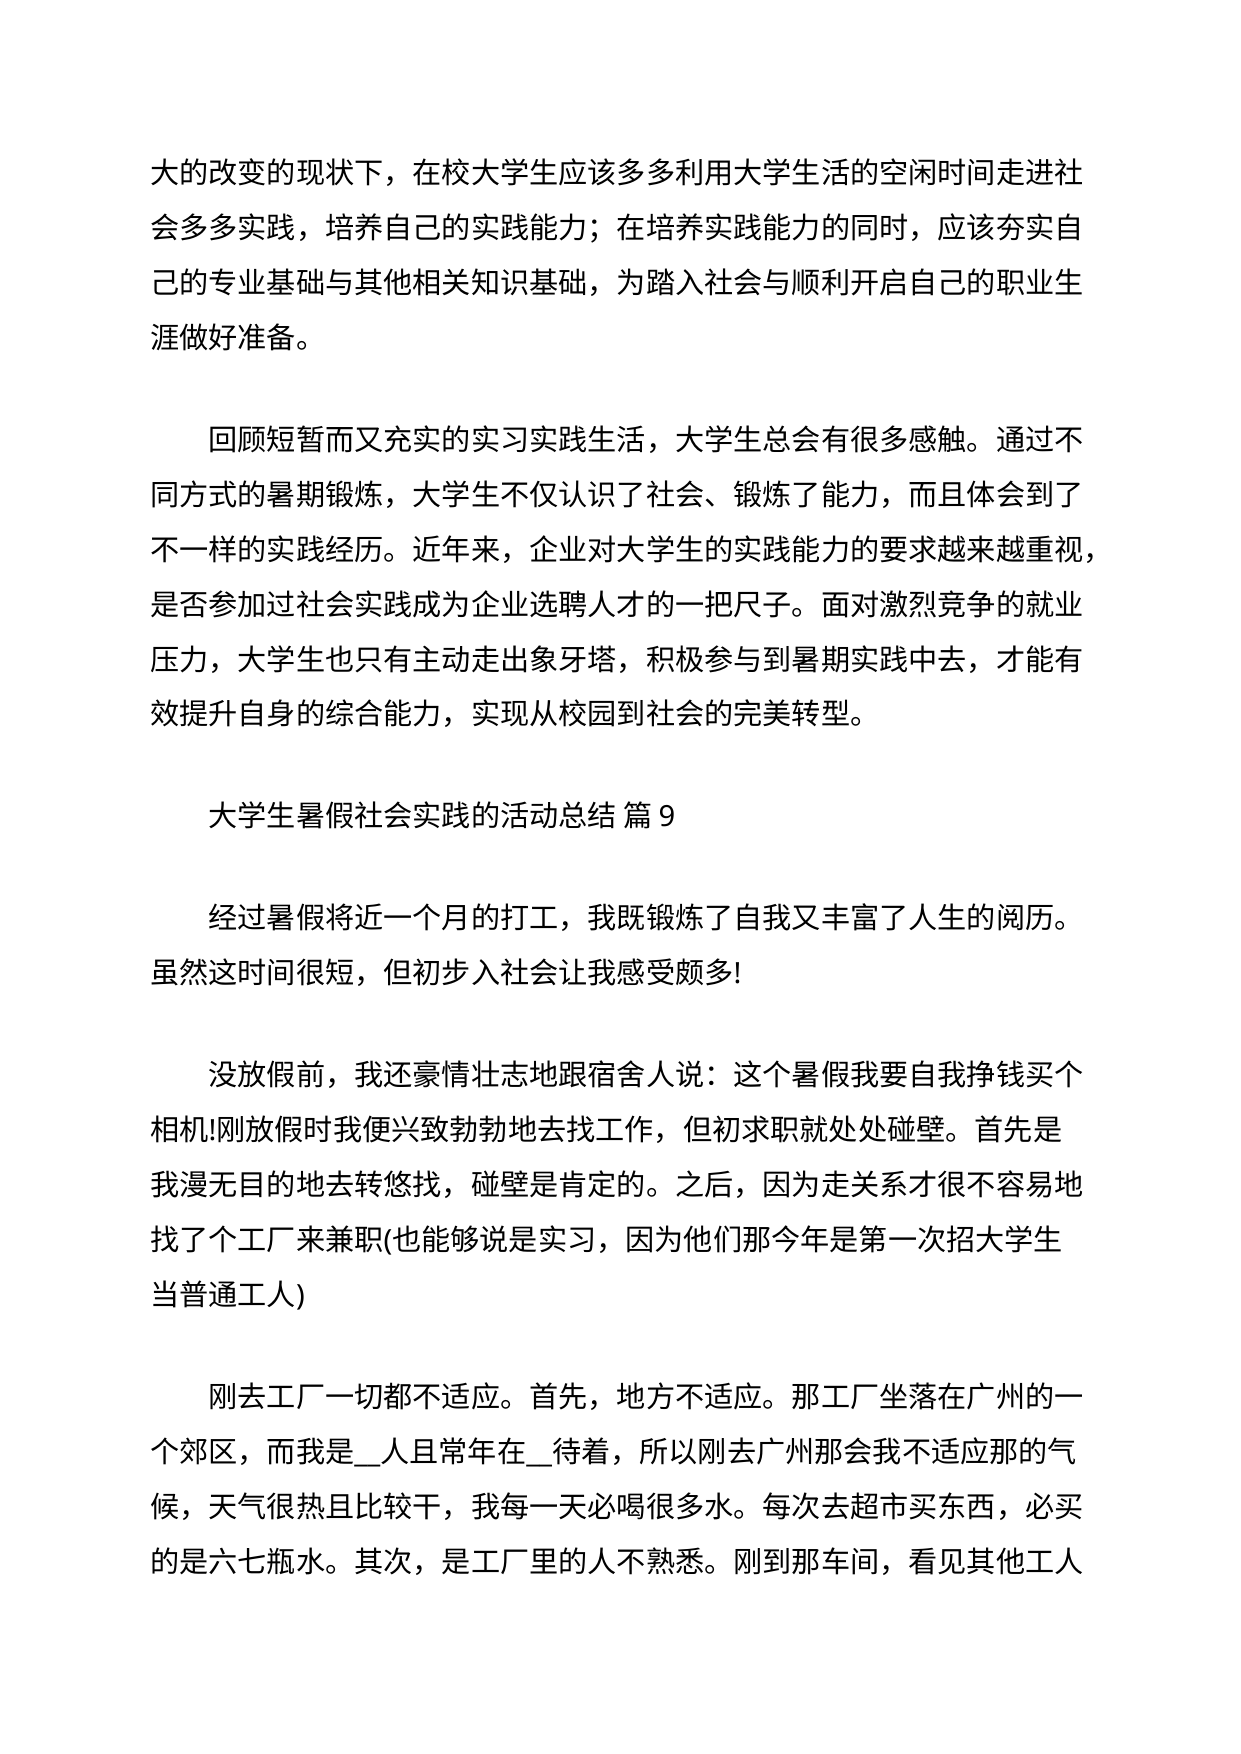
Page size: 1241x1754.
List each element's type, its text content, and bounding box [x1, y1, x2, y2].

text 没放假前，我还豪情壮志地跟宿舍人说：这个暑假我要自我挣钱买个相机!刚放假时我便兴致勃勃地去找工作，但初求职就处处碰壁。首先是我漫无目的地去转悠找，碰壁是肯定的。之后，因为走关系才很不容易地找了个工厂来兼职(也能够说是实习，因为他们那今年是第一次招大学生当普通工人) [150, 1052, 1090, 1314]
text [150, 150, 1090, 357]
text 大学生暑假社会实践的活动总结 篇9 [150, 793, 1090, 835]
text 经过暑假将近一个月的打工，我既锻炼了自我又丰富了人生的阅历。虽然这时间很短，但初步入社会让我感受颇多! [150, 895, 1090, 992]
text 回顾短暂而又充实的实习实践生活，大学生总会有很多感触。通过不同方式的暑期锻炼，大学生不仅认识了社会、锻炼了能力，而且体会到了不一样的实践经历。近年来，企业对大学生的实践能力的要求越来越重视，是否参加过社会实践成为企业选聘人才的一把尺子。面对激烈竞争的就业压力，大学生也只有主动走出象牙塔，积极参与到暑期实践中去，才能有效提升自身的综合能力，实现从校园到社会的完美转型。 [150, 416, 1090, 733]
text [150, 1373, 1090, 1580]
